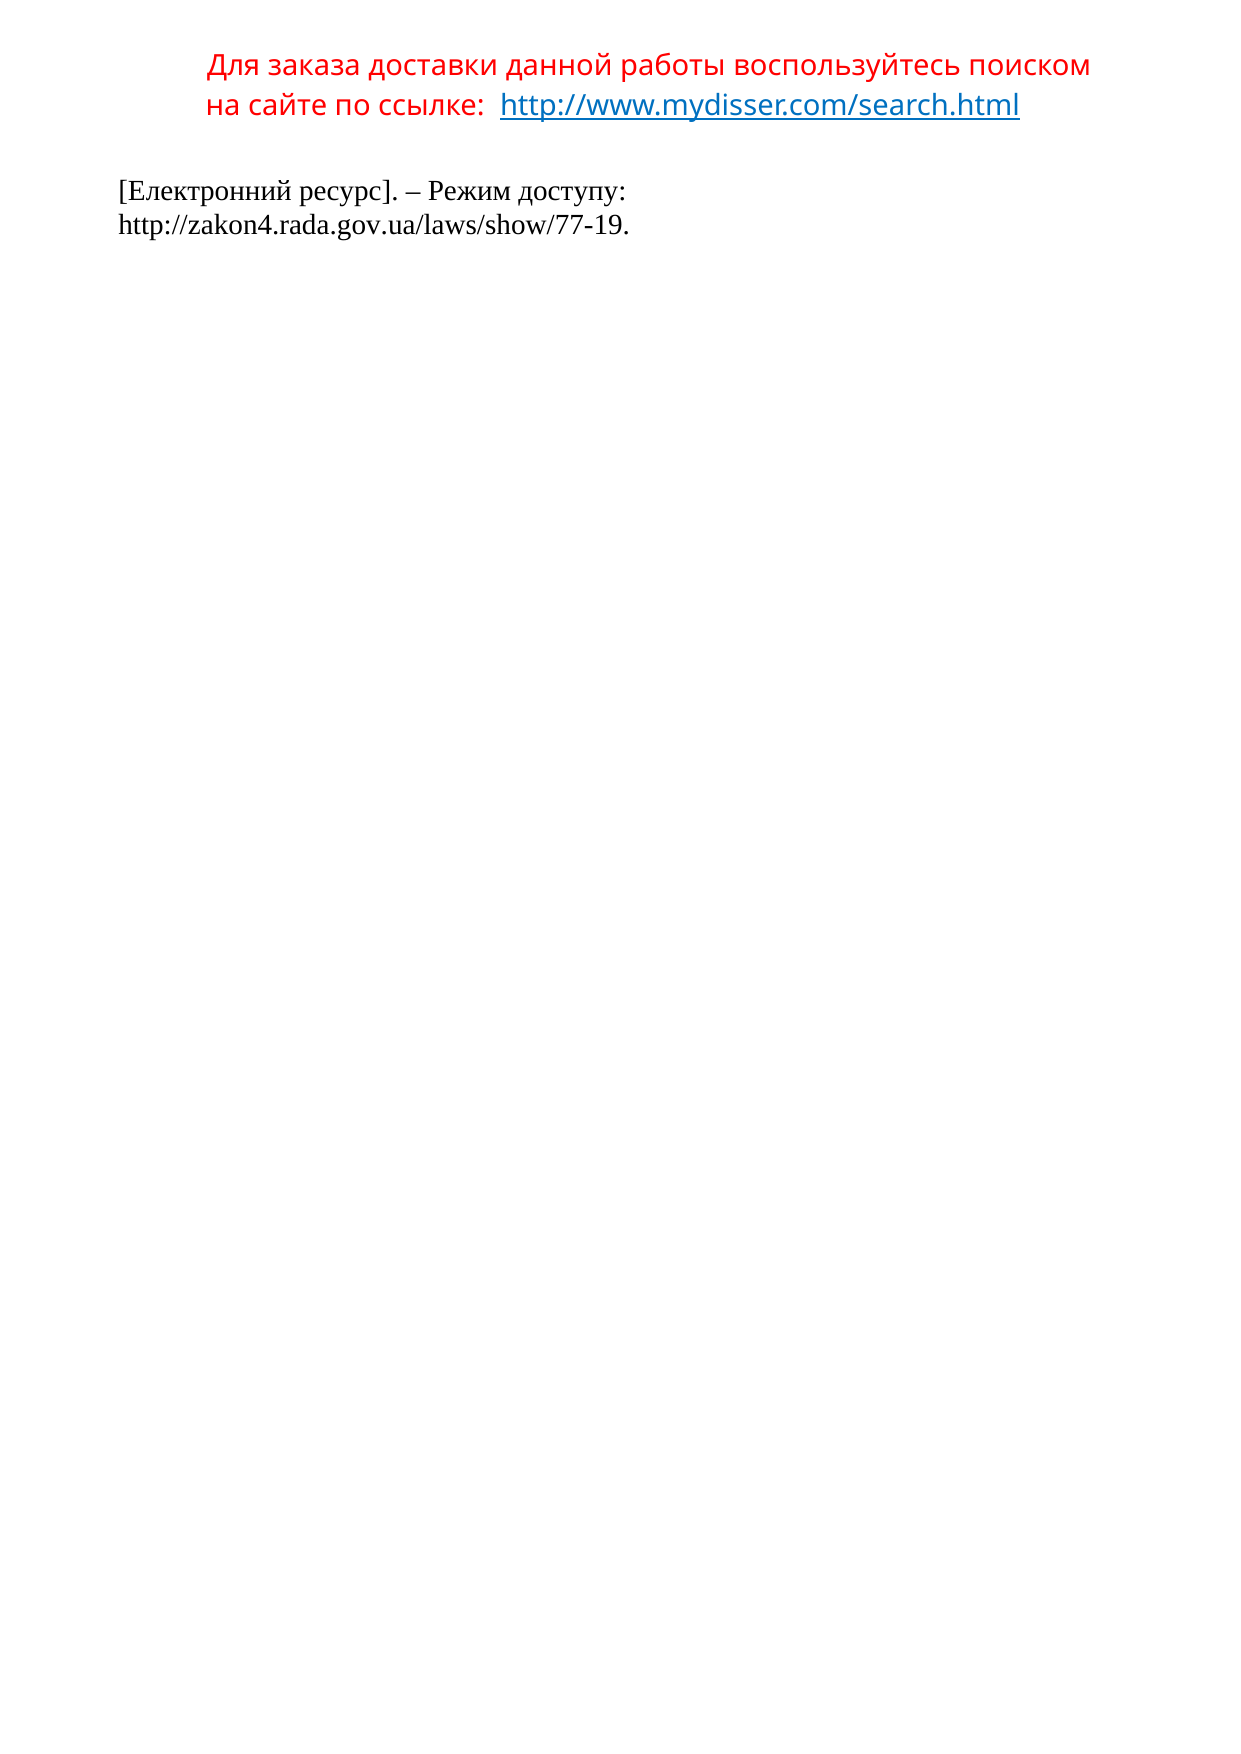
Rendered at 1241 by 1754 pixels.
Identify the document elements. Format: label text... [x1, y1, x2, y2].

text [Електронний ресурс]. – Режим доступу: http://zakon4.rada.gov.ua/laws/show/77-19. [118, 173, 1107, 240]
